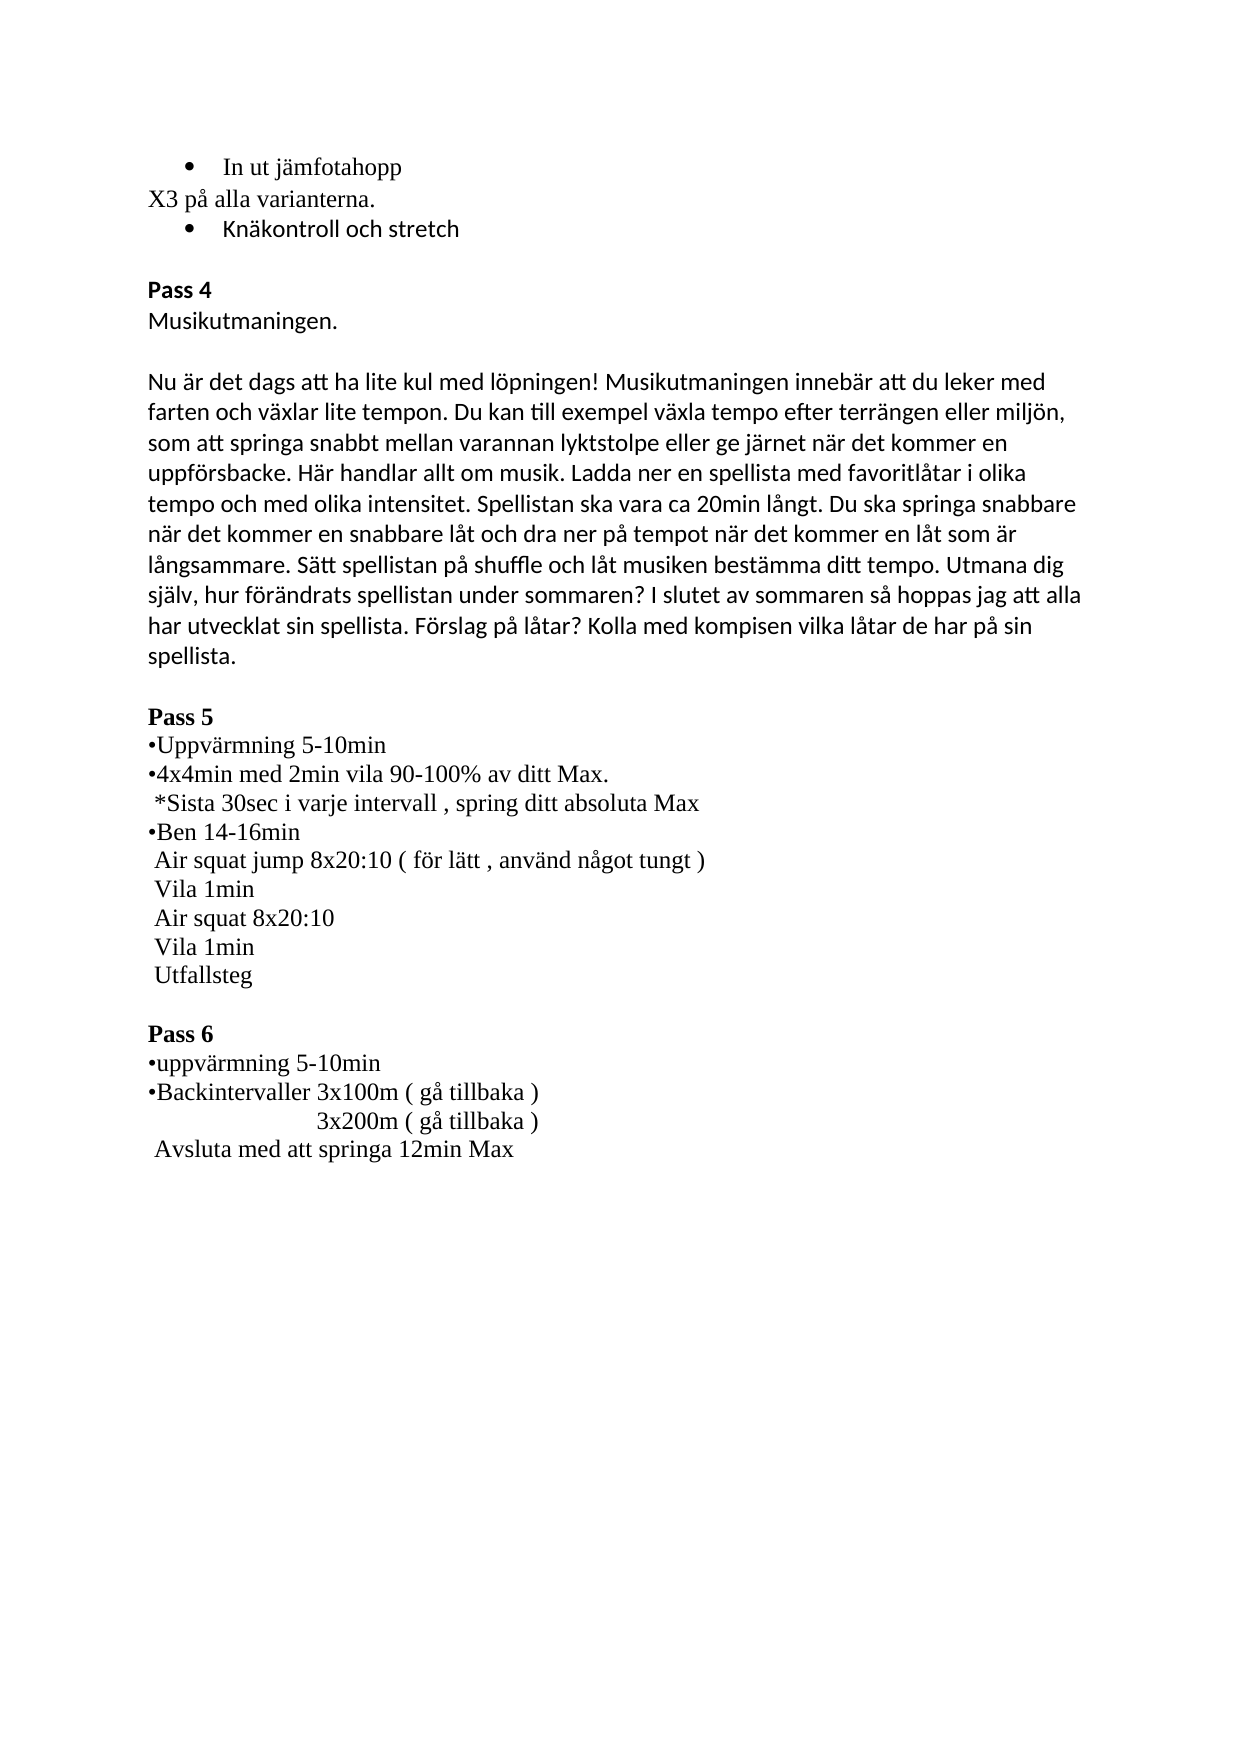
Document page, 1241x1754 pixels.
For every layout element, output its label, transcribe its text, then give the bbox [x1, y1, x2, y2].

list In ut jämfotahopp [185, 148, 1093, 180]
text Vila 1min [148, 874, 1093, 903]
text •Backintervaller 3x100m ( gå tillbaka ) [148, 1077, 1093, 1106]
text Avsluta med att springa 12min Max [148, 1134, 1093, 1163]
text Vila 1min [148, 932, 1093, 960]
text Nu är det dags att ha lite kul med löpningen! Musikutmaningen innebär att du leker med farten och växlar lite tempon. Du kan till exempel växla tempo efter terrängen eller miljön, som att springa snabbt mellan varannan lyktstolpe eller ge järnet när det kommer en uppförsbacke. Här handlar allt om musik. Ladda ner en spellista med favoritlåtar i olika tempo och med olika intensitet. Spellistan ska vara ca 20min långt. Du ska springa snabbare när det kommer en snabbare låt och dra ner på tempot när det kommer en låt som är långsammare. Sätt spellistan på shuffle och låt musiken bestämma ditt tempo. Utmana dig själv, hur förändrats spellistan under sommaren? I slutet av sommaren så hoppas jag att alla har utvecklat sin spellista. Förslag på låtar? Kolla med kompisen vilka låtar de har på sin spellista. [148, 366, 1093, 671]
text •uppvärmning 5-10min [148, 1048, 1093, 1077]
text •Uppvärmning 5-10min [148, 730, 1093, 759]
text Pass 4 [148, 274, 1093, 305]
text Air squat jump 8x20:10 ( för lätt , använd något tungt ) [148, 845, 1093, 874]
text •4x4min med 2min vila 90-100% av ditt Max. [148, 759, 1093, 788]
text Musikutmaningen. [148, 305, 1093, 335]
text Utfallsteg [148, 960, 1093, 989]
text Pass 5 [148, 702, 1093, 730]
text •Ben 14-16min [148, 817, 1093, 845]
list Knäkontroll och stretch [185, 213, 1093, 244]
text 3x200m ( gå tillbaka ) [148, 1106, 1093, 1134]
text Air squat 8x20:10 [148, 903, 1093, 932]
text X3 på alla varianterna. [148, 180, 1093, 213]
text *Sista 30sec i varje intervall , spring ditt absoluta Max [148, 788, 1093, 817]
text Pass 6 [148, 1019, 1093, 1048]
